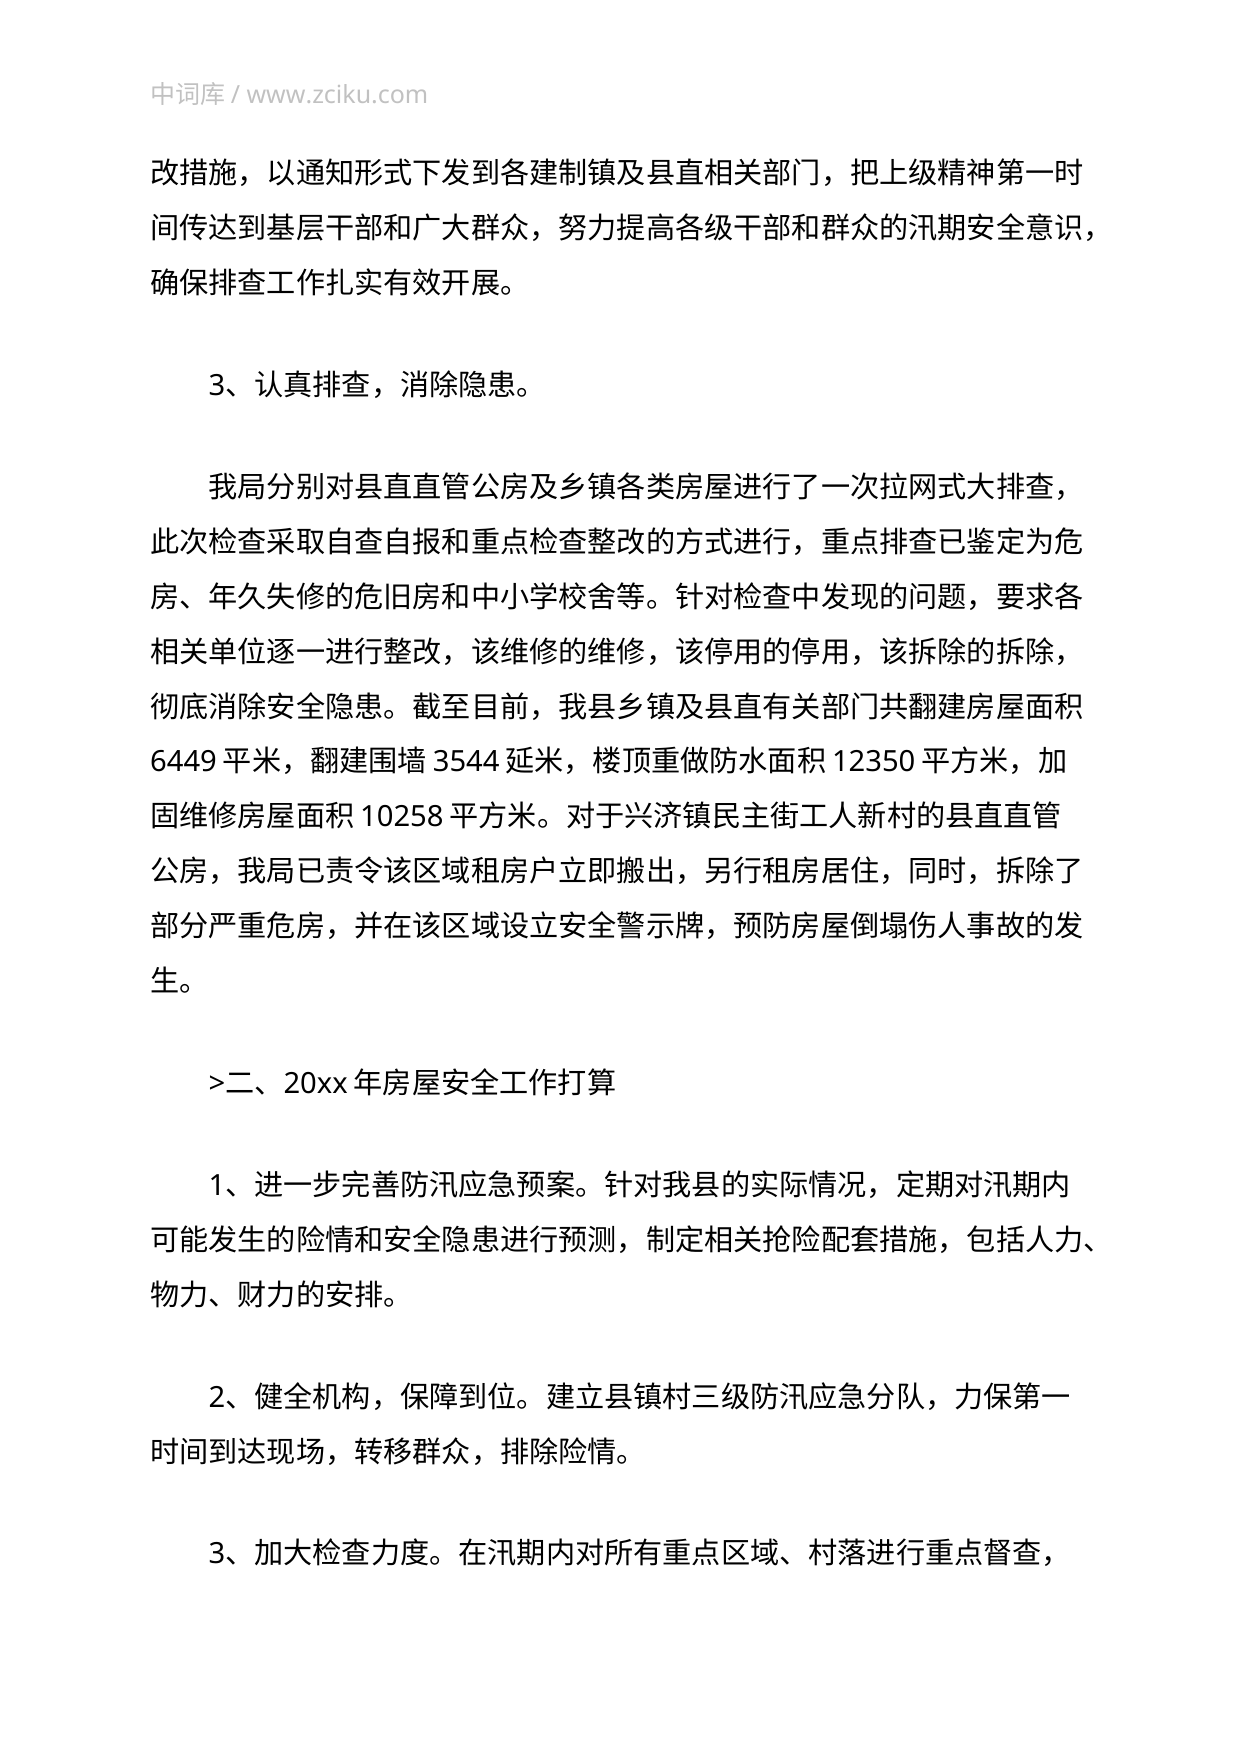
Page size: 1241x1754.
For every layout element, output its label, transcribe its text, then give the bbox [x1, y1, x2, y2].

text 3、认真排查，消除隐患。 [150, 362, 1090, 404]
text 1、进一步完善防汛应急预案。针对我县的实际情况，定期对汛期内可能发生的险情和安全隐患进行预测，制定相关抢险配套措施，包括人力、物力、财力的安排。 [150, 1162, 1090, 1314]
text 2、健全机构，保障到位。建立县镇村三级防汛应急分队，力保第一时间到达现场，转移群众，排除险情。 [150, 1373, 1090, 1471]
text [150, 150, 1090, 302]
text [150, 1530, 1090, 1572]
text >二、20xx年房屋安全工作打算 [150, 1059, 1090, 1102]
text 我局分别对县直直管公房及乡镇各类房屋进行了一次拉网式大排查，此次检查采取自查自报和重点检查整改的方式进行，重点排查已鉴定为危房、年久失修的危旧房和中小学校舍等。针对检查中发现的问题，要求各相关单位逐一进行整改，该维修的维修，该停用的停用，该拆除的拆除，彻底消除安全隐患。截至目前，我县乡镇及县直有关部门共翻建房屋面积6449平米，翻建围墙3544延米，楼顶重做防水面积12350平方米，加固维修房屋面积10258平方米。对于兴济镇民主街工人新村的县直直管公房，我局已责令该区域租房户立即搬出，另行租房居住，同时，拆除了部分严重危房，并在该区域设立安全警示牌，预防房屋倒塌伤人事故的发生。 [150, 463, 1090, 1000]
